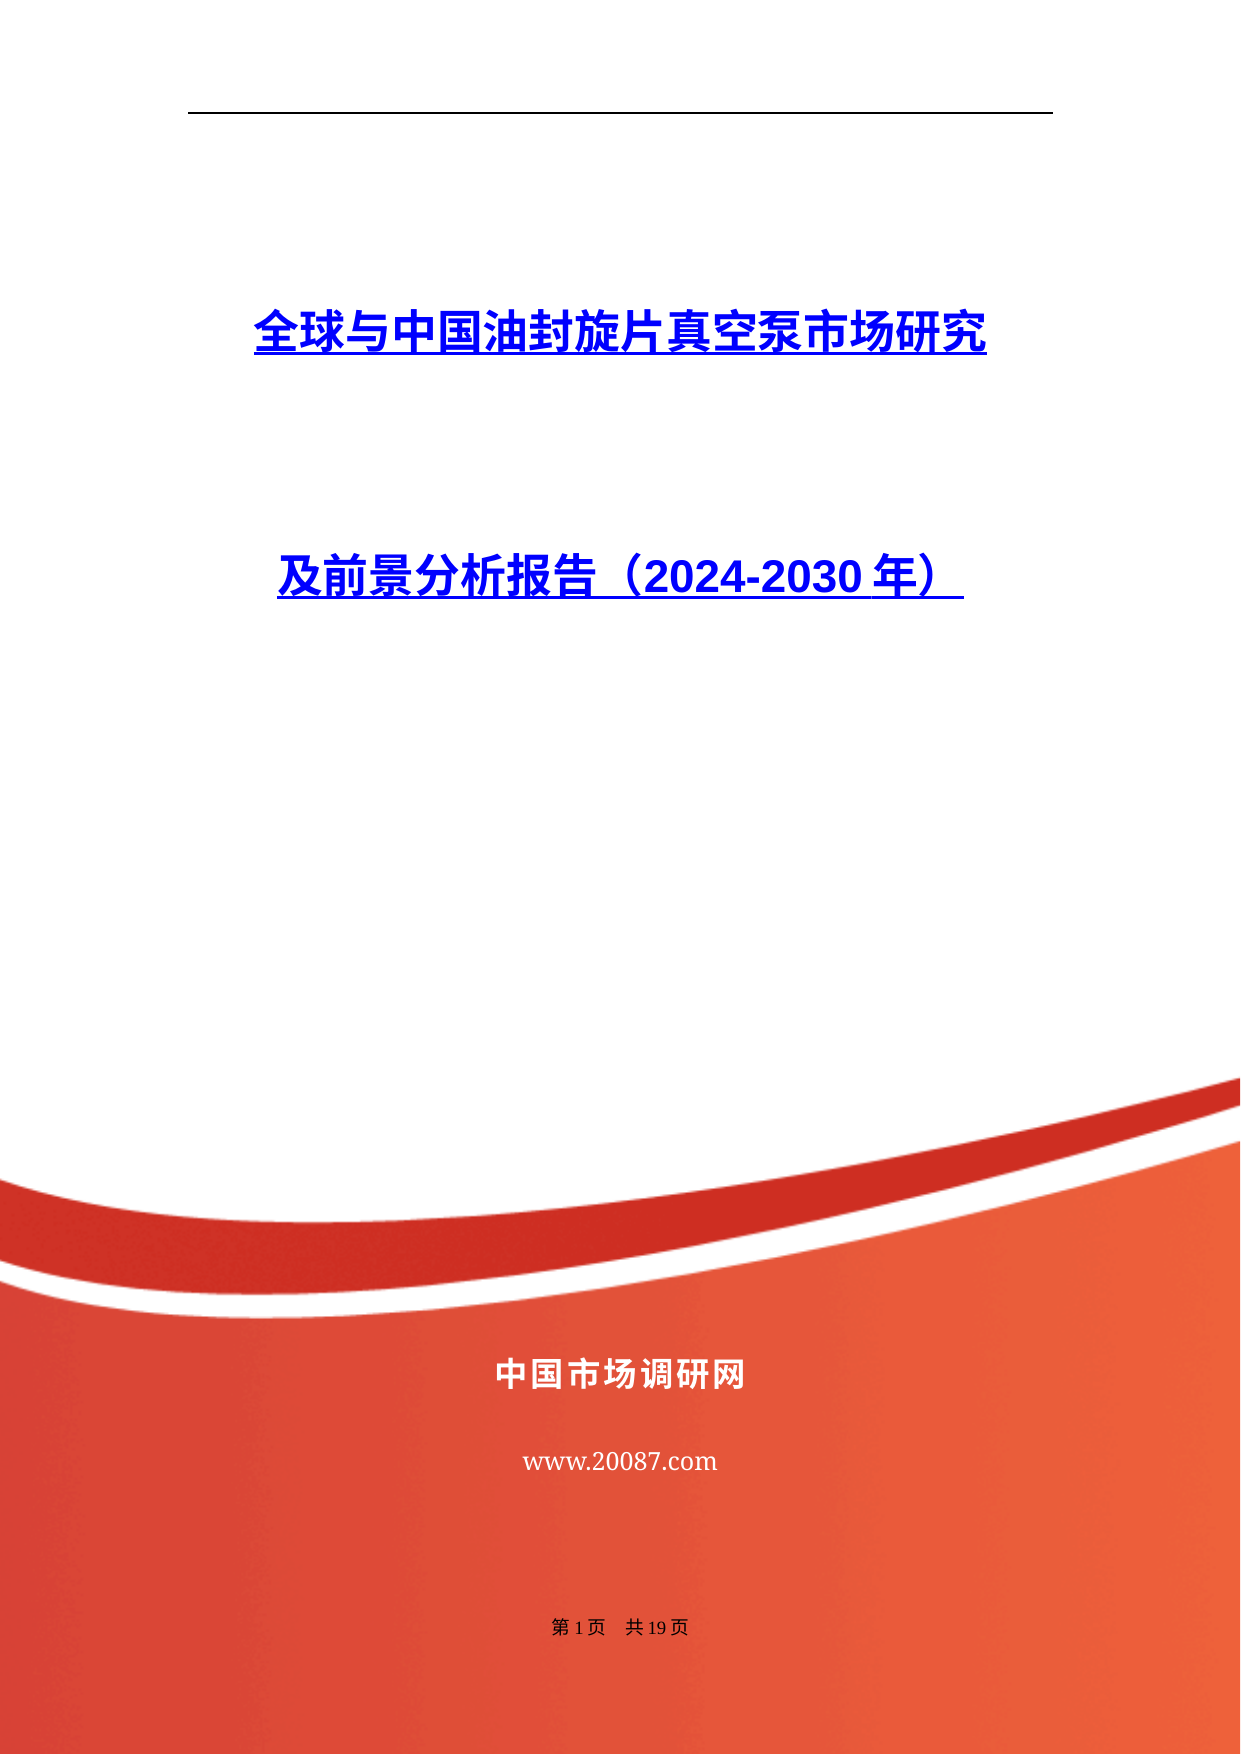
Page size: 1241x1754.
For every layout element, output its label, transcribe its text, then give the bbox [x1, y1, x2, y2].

subtitle 中国市场调研网 [187, 1339, 1053, 1404]
picture [0, 1006, 1241, 1754]
text www.20087.com [187, 1428, 1053, 1493]
table_header 全球与中国油封旋片真空泵市场研究及前景分析报告（2024-2030年） [188, 207, 1053, 773]
